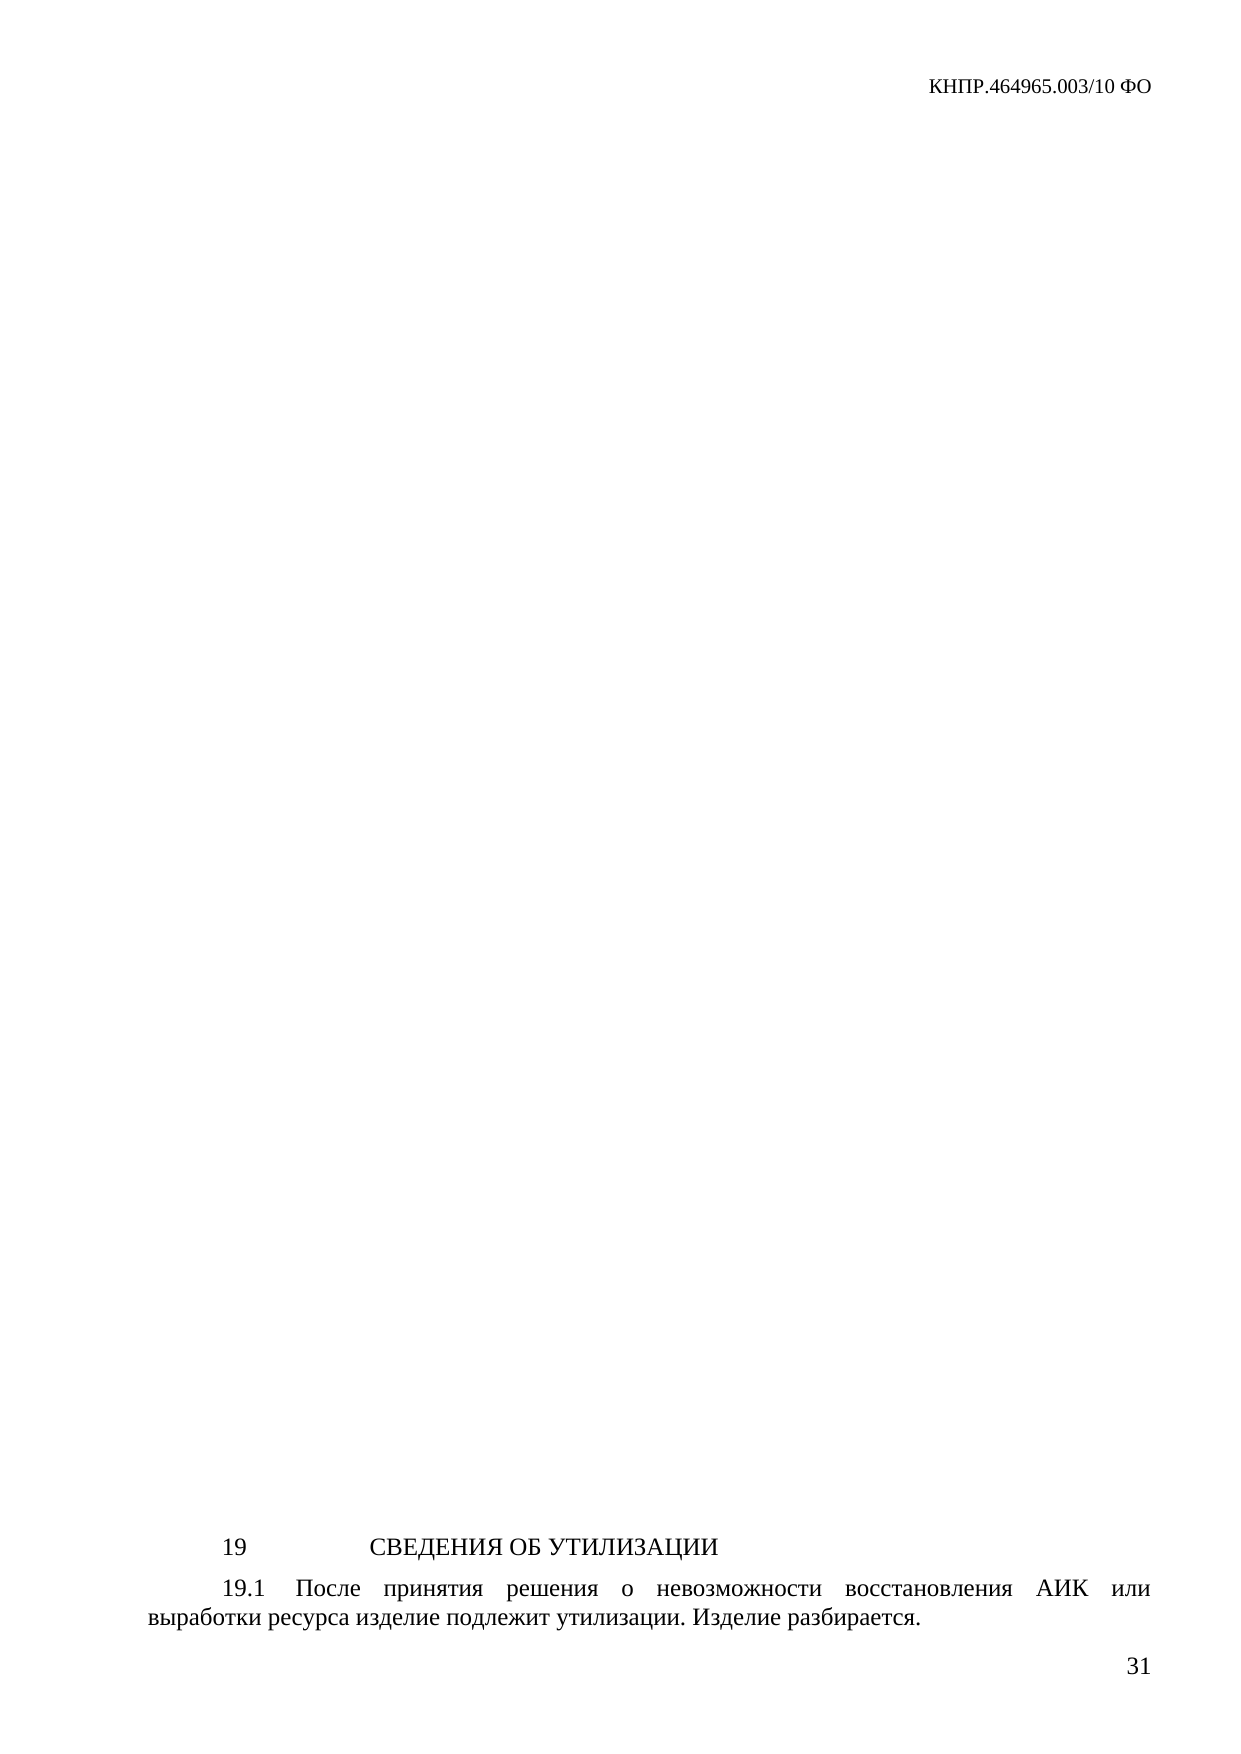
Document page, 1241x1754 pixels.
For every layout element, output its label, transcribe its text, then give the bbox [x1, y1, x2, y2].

list После принятия решения о невозможности восстановления АИК или выработки ресурса изделие подлежит утилизации. Изделие разбирается. [148, 1573, 1152, 1630]
subtitle СВЕДЕНИЯ ОБ УТИЛИЗАЦИИ [148, 1532, 1152, 1560]
